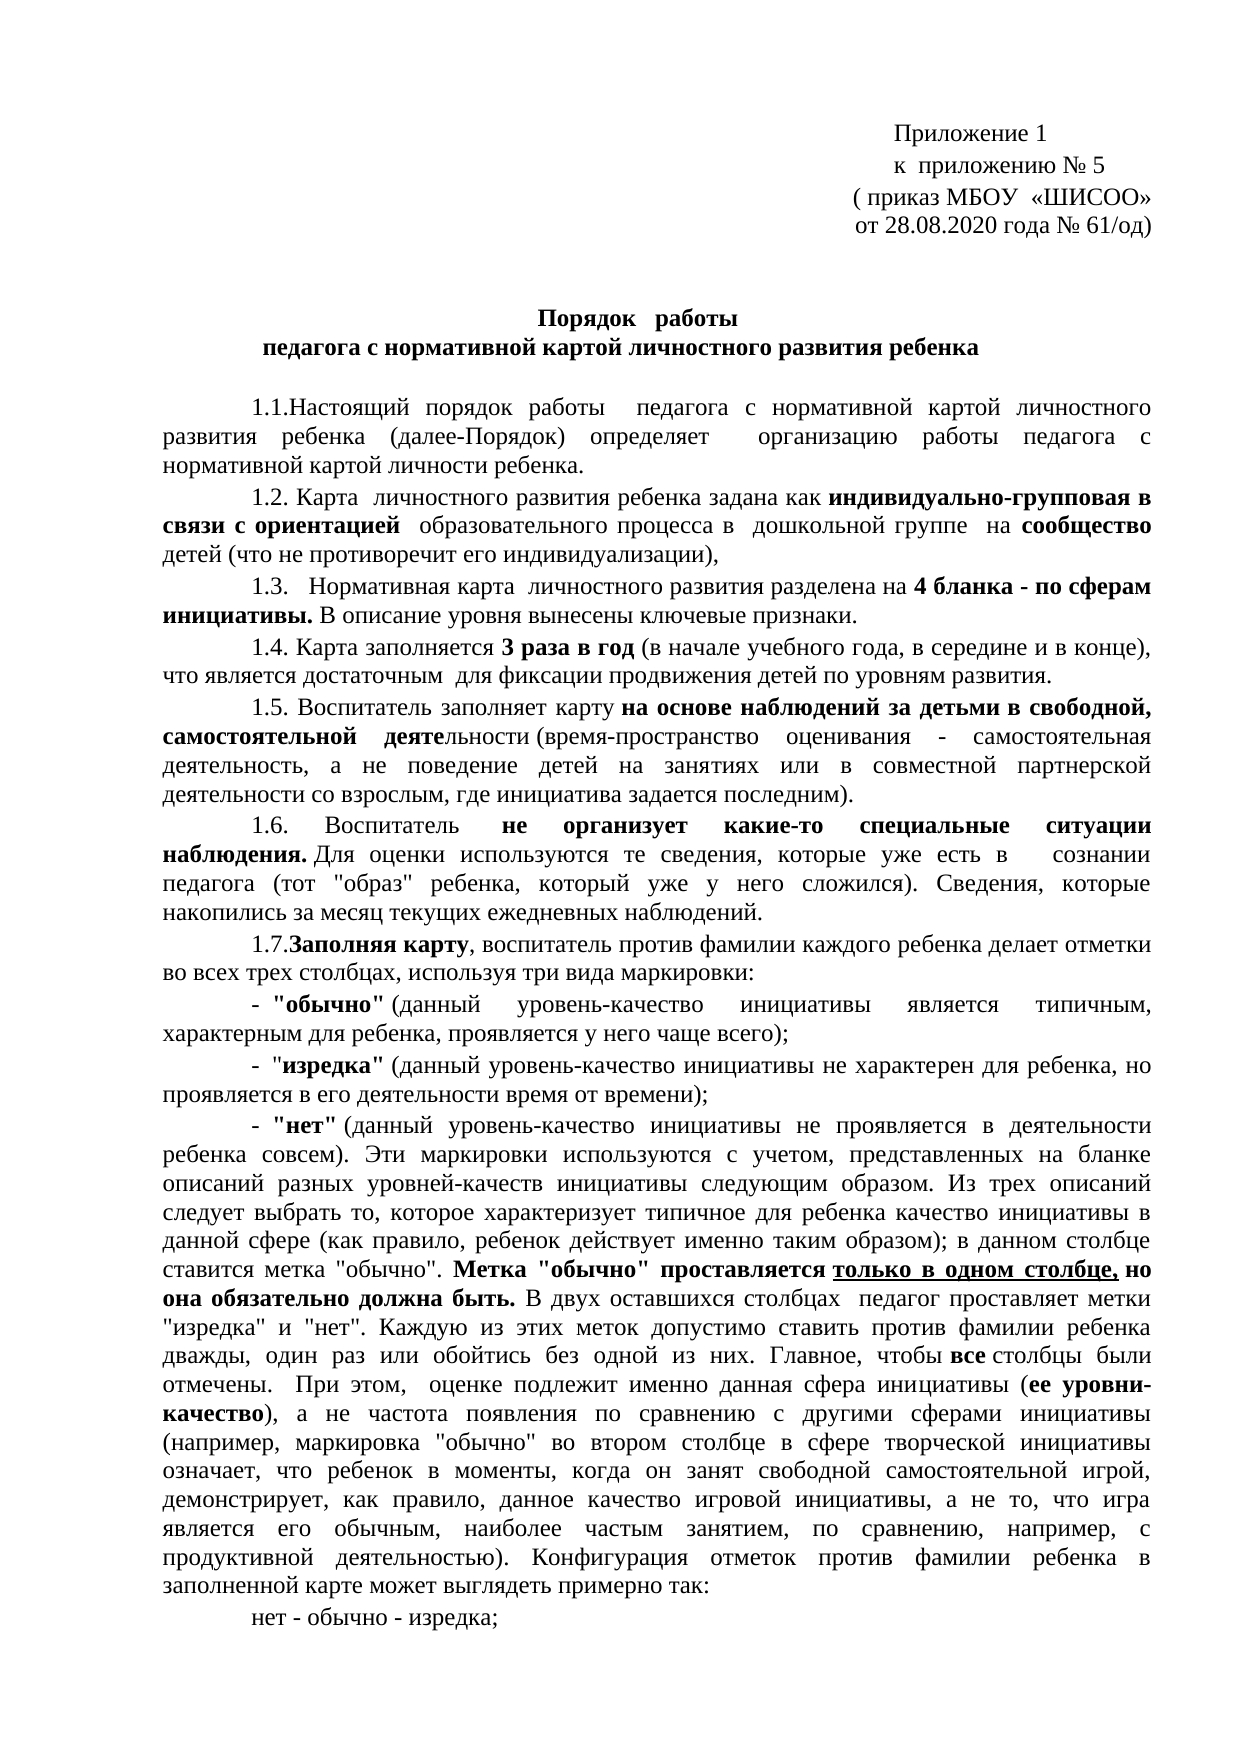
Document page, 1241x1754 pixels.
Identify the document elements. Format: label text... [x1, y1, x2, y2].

text 1.3. Нормативная карта личностного развития разделена на 4 бланка - по сферам инициативы. В описание уровня вынесены ключевые признаки. [162, 571, 1152, 629]
text нет - обычно - изредка; [162, 1602, 1152, 1631]
text ( приказ МБОУ «ШИСОО» от 28.08.2020 года № 61/од) [177, 182, 1152, 239]
text - "нет" (данный уровень-качество инициативы не проявляется в деятельности ребенка совсем). Эти маркировки используются с учетом, представленных на бланке описаний разных уровней-качеств инициативы следующим образом. Из трех описаний следует выбрать то, которое характеризует типичное для ребенка качество инициативы в данной сфере (как правило, ребенок действует именно таким образом); в данном столбце ставится метка "обычно". Метка "обычно" проставляется только в одном столбце, но она обязательно должна быть. В двух оставшихся столбцах педагог проставляет метки "изредка" и "нет". Каждую из этих меток допустимо ставить против фамилии ребенка дважды, один раз или обойтись без одной из них. Главное, чтобы все столбцы были отмечены. При этом, оценке подлежит именно данная сфера инициативы (ее уровни-качество), а не частота появления по сравнению с другими сферами инициативы (например, маркировка "обычно" во втором столбце в сфере творческой инициативы означает, что ребенок в моменты, когда он занят свободной самостоятельной игрой, демонстрирует, как правило, данное качество игровой инициативы, а не то, что игра является его обычным, наиболее частым занятием, по сравнению, например, с продуктивной деятельностью). Конфигурация отметок против фамилии ребенка в заполненной карте может выглядеть примерно так: [162, 1111, 1152, 1599]
text 1.1.Настоящий порядок работы педагога с нормативной картой личностного развития ребенка (далее-Порядок) определяет организацию работы педагога с нормативной картой личности ребенка. [162, 392, 1152, 479]
text - "обычно" (данный уровень-качество инициативы является типичным, характерным для ребенка, проявляется у него чаще всего); [162, 989, 1152, 1047]
text 1.6. Воспитатель не организует какие-то специальные ситуации наблюдения. Для оценки используются те сведения, которые уже есть в сознании педагога (тот "образ" ребенка, который уже у него сложился). Сведения, которые накопились за месяц текущих ежедневных наблюдений. [162, 811, 1152, 926]
text 1.5. Воспитатель заполняет карту на основе наблюдений за детьми в свободной, самостоятельной деятельности (время-пространство оценивания - самостоятельная деятельность, а не поведение детей на занятиях или в совместной партнерской деятельности со взрослым, где инициатива задается последним). [162, 692, 1152, 807]
text - "изредка" (данный уровень-качество инициативы не характерен для ребенка, но проявляется в его деятельности время от времени); [162, 1050, 1152, 1107]
text к приложению № 5 [177, 150, 1152, 179]
text педагога с нормативной картой личностного развития ребенка [177, 332, 1152, 361]
text 1.2. Карта личностного развития ребенка задана как индивидуально-групповая в связи с ориентацией образовательного процесса в дошкольной группе на сообщество детей (что не противоречит его индивидуализации), [162, 482, 1152, 568]
text 1.7.Заполняя карту, воспитатель против фамилии каждого ребенка делает отметки во всех трех столбцах, используя три вида маркировки: [162, 929, 1152, 986]
text Порядок работы [177, 303, 1152, 332]
text Приложение 1 [177, 118, 1152, 147]
text 1.4. Карта заполняется 3 раза в год (в начале учебного года, в середине и в конце), что является достаточным для фиксации продвижения детей по уровням развития. [162, 632, 1152, 689]
